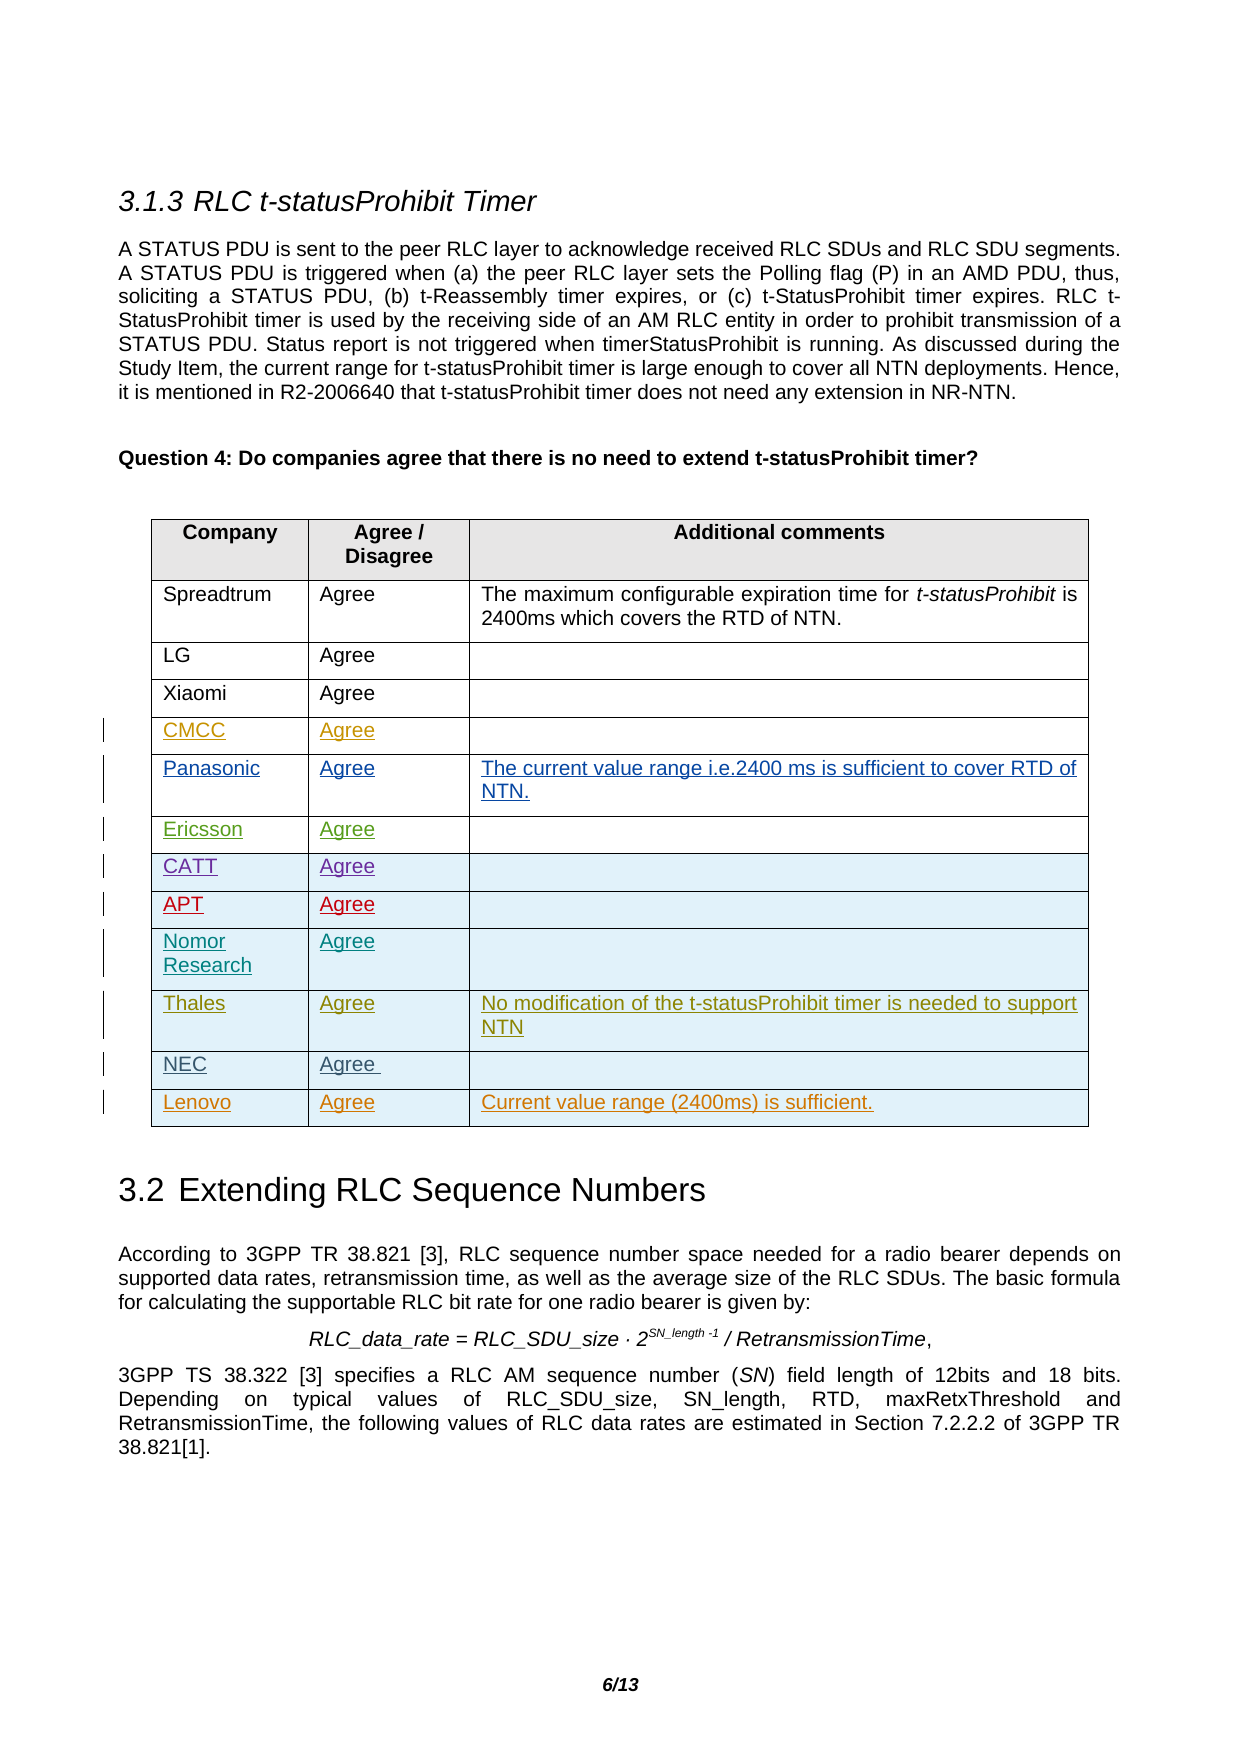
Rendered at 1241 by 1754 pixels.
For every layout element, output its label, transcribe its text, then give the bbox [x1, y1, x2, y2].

table_cell [309, 718, 469, 754]
text According to 3GPP TR 38.821 [3], RLC sequence number space needed for a radio bearer depends on supported data rates, retransmission time, as well as the average size of the RLC SDUs. The basic formula for calculating the supportable RLC bit rate for one radio bearer is given by: [118, 1242, 1122, 1314]
table_cell [152, 718, 308, 754]
table_cell [309, 817, 469, 853]
table_cell [470, 643, 1088, 679]
text 3GPP TS 38.322 [3] specifies a RLC AM sequence number (SN) field length of 12bits and 18 bits. Depending on typical values of RLC_SDU_size, SN_length, RTD, maxRetxThreshold and RetransmissionTime, the following values of RLC data rates are estimated in Section 7.2.2.2 of 3GPP TR 38.821[1]. [118, 1363, 1122, 1459]
text A STATUS PDU is sent to the peer RLC layer to acknowledge received RLC SDUs and RLC SDU segments. A STATUS PDU is triggered when (a) the peer RLC layer sets the Polling flag (P) in an AMD PDU, thus, soliciting a STATUS PDU, (b) t-Reassembly timer expires, or (c) t-StatusProhibit timer expires. RLC t-StatusProhibit timer is used by the receiving side of an AM RLC entity in order to prohibit transmission of a STATUS PDU. Status report is not triggered when timerStatusProhibit is running. As discussed during the Study Item, the current range for t-statusProhibit timer is large enough to cover all NTN deployments. Hence, it is mentioned in R2-2006640 that t-statusProhibit timer does not need any extension in NR-NTN. [118, 236, 1122, 404]
table_cell [152, 755, 308, 816]
table_cell [470, 680, 1088, 717]
subtitle RLC t-statusProhibit Timer [118, 184, 1122, 218]
subtitle Extending RLC Sequence Numbers [118, 1170, 1122, 1208]
table_cell Agree [309, 581, 469, 642]
table_cell LG [152, 643, 308, 679]
table_cell The maximum configurable expiration time for t-statusProhibit is 2400ms which covers the RTD of NTN. [470, 581, 1088, 642]
text RLC_data_rate = RLC_SDU_size ∙ 2SN_length -1 / RetransmissionTime, [118, 1326, 1122, 1350]
table_cell [470, 718, 1088, 754]
table_cell Spreadtrum [152, 581, 308, 642]
table_cell Xiaomi [152, 680, 308, 717]
table_header Additional comments [470, 520, 1088, 580]
table_header Company [152, 520, 308, 580]
text Question 4: Do companies agree that there is no need to extend t-statusProhibit timer? [118, 446, 1122, 470]
table_header Agree / Disagree [309, 520, 469, 580]
table_cell [470, 817, 1088, 853]
table_cell [309, 755, 469, 816]
table_cell Agree [309, 680, 469, 717]
table_cell [470, 755, 1088, 816]
table_cell [152, 817, 308, 853]
table_cell Agree [309, 643, 469, 679]
